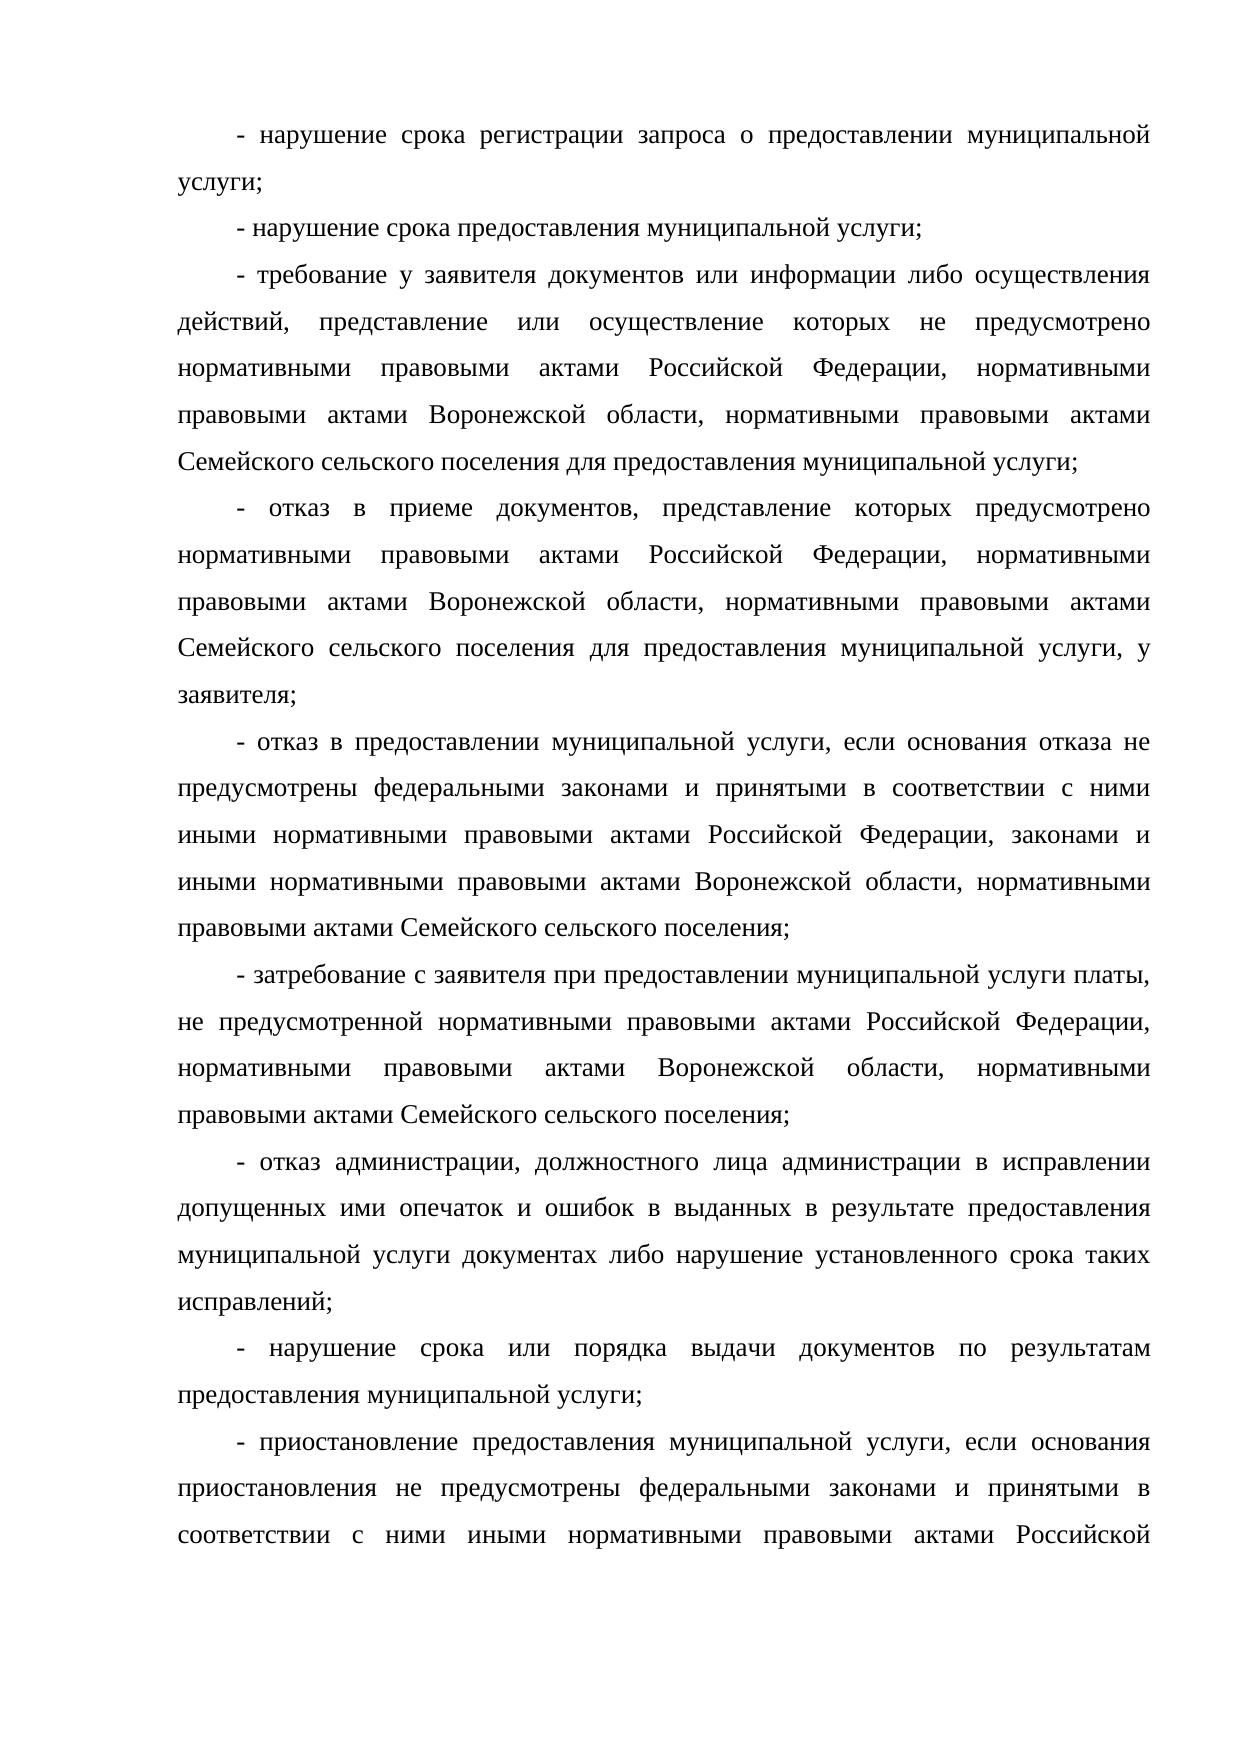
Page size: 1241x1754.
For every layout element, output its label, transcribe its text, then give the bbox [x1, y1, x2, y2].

text - отказ в приеме документов, представление которых предусмотрено нормативными правовыми актами Российской Федерации, нормативными правовыми актами Воронежской области, нормативными правовыми актами Семейского сельского поселения для предоставления муниципальной услуги, у заявителя; [177, 491, 1152, 709]
text - отказ администрации, должностного лица администрации в исправлении допущенных ими опечаток и ошибок в выданных в результате предоставления муниципальной услуги документах либо нарушение установленного срока таких исправлений; [177, 1145, 1152, 1316]
text - отказ в предоставлении муниципальной услуги, если основания отказа не предусмотрены федеральными законами и принятыми в соответствии с ними иными нормативными правовыми актами Российской Федерации, законами и иными нормативными правовыми актами Воронежской области, нормативными правовыми актами Семейского сельского поселения; [177, 725, 1152, 943]
text - нарушение срока или порядка выдачи документов по результатам предоставления муниципальной услуги; [177, 1331, 1152, 1409]
text - нарушение срока регистрации запроса о предоставлении муниципальной услуги; [177, 118, 1152, 196]
text - нарушение срока предоставления муниципальной услуги; [177, 211, 1152, 243]
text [177, 1425, 1152, 1549]
text - требование у заявителя документов или информации либо осуществления действий, представление или осуществление которых не предусмотрено нормативными правовыми актами Российской Федерации, нормативными правовыми актами Воронежской области, нормативными правовыми актами Семейского сельского поселения для предоставления муниципальной услуги; [177, 258, 1152, 476]
text - затребование с заявителя при предоставлении муниципальной услуги платы, не предусмотренной нормативными правовыми актами Российской Федерации, нормативными правовыми актами Воронежской области, нормативными правовыми актами Семейского сельского поселения; [177, 958, 1152, 1129]
